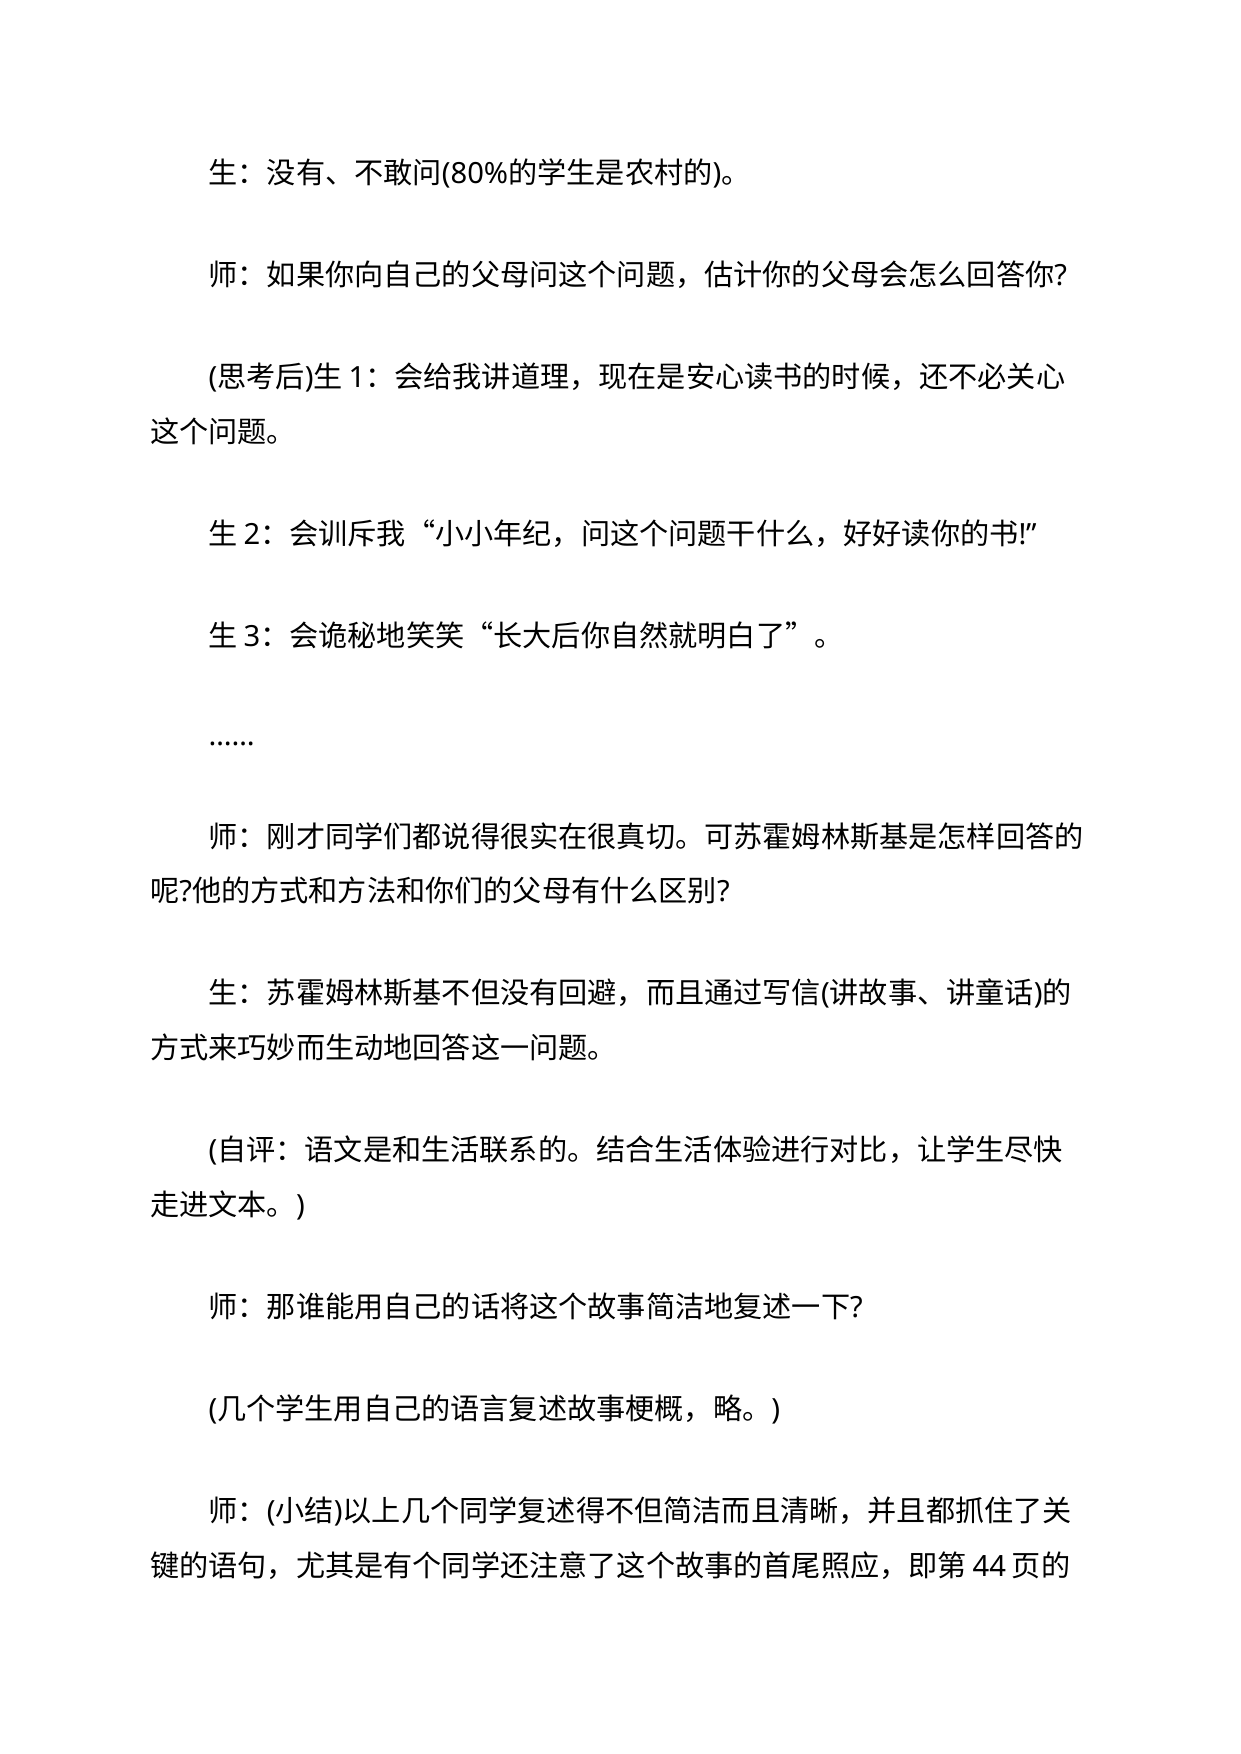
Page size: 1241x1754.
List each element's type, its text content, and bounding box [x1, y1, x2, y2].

text 师：那谁能用自己的话将这个故事简洁地复述一下? [150, 1284, 1090, 1326]
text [150, 1488, 1090, 1585]
text 生：没有、不敢问(80%的学生是农村的)。 [150, 150, 1090, 192]
text (自评：语文是和生活联系的。结合生活体验进行对比，让学生尽快走进文本。) [150, 1127, 1090, 1224]
text 生3：会诡秘地笑笑“长大后你自然就明白了”。 [150, 613, 1090, 655]
text 师：如果你向自己的父母问这个问题，估计你的父母会怎么回答你? [150, 252, 1090, 294]
text (思考后)生1：会给我讲道理，现在是安心读书的时候，还不必关心这个问题。 [150, 354, 1090, 451]
text (几个学生用自己的语言复述故事梗概，略。) [150, 1386, 1090, 1428]
text 生：苏霍姆林斯基不但没有回避，而且通过写信(讲故事、讲童话)的方式来巧妙而生动地回答这一问题。 [150, 970, 1090, 1067]
text 师：刚才同学们都说得很实在很真切。可苏霍姆林斯基是怎样回答的呢?他的方式和方法和你们的父母有什么区别? [150, 813, 1090, 910]
text 生2：会训斥我“小小年纪，问这个问题干什么，好好读你的书!” [150, 511, 1090, 553]
text …… [150, 715, 1090, 754]
